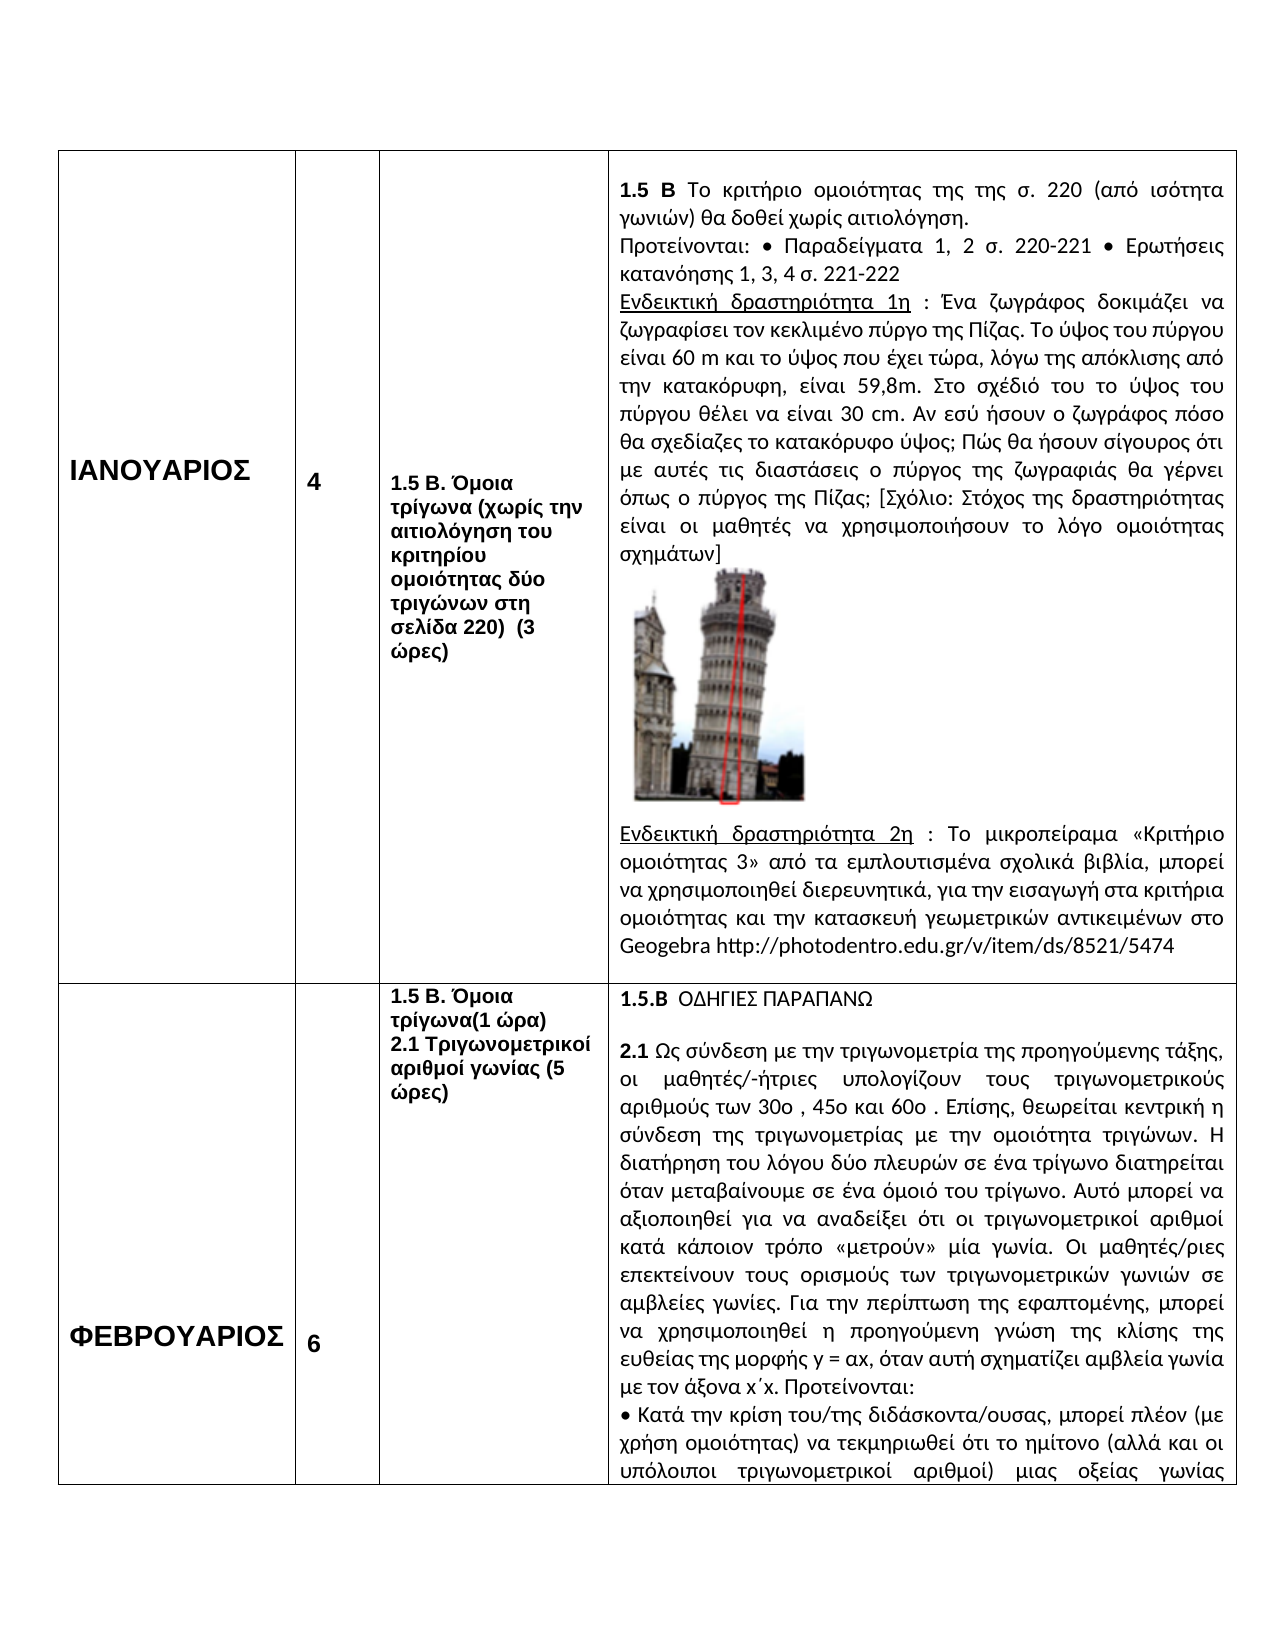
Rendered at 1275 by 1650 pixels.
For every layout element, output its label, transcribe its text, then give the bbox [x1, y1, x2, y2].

table_cell ΦΕΒΡΟΥΑΡΙΟΣ [59, 984, 295, 1484]
table_cell 4 [296, 151, 379, 983]
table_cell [380, 984, 608, 1484]
picture [619, 567, 812, 819]
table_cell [609, 984, 1236, 1484]
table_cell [609, 151, 1236, 983]
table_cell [380, 151, 608, 983]
table_cell 6 [296, 984, 379, 1484]
table_cell ΙΑΝΟΥΑΡΙΟΣ [59, 151, 295, 983]
